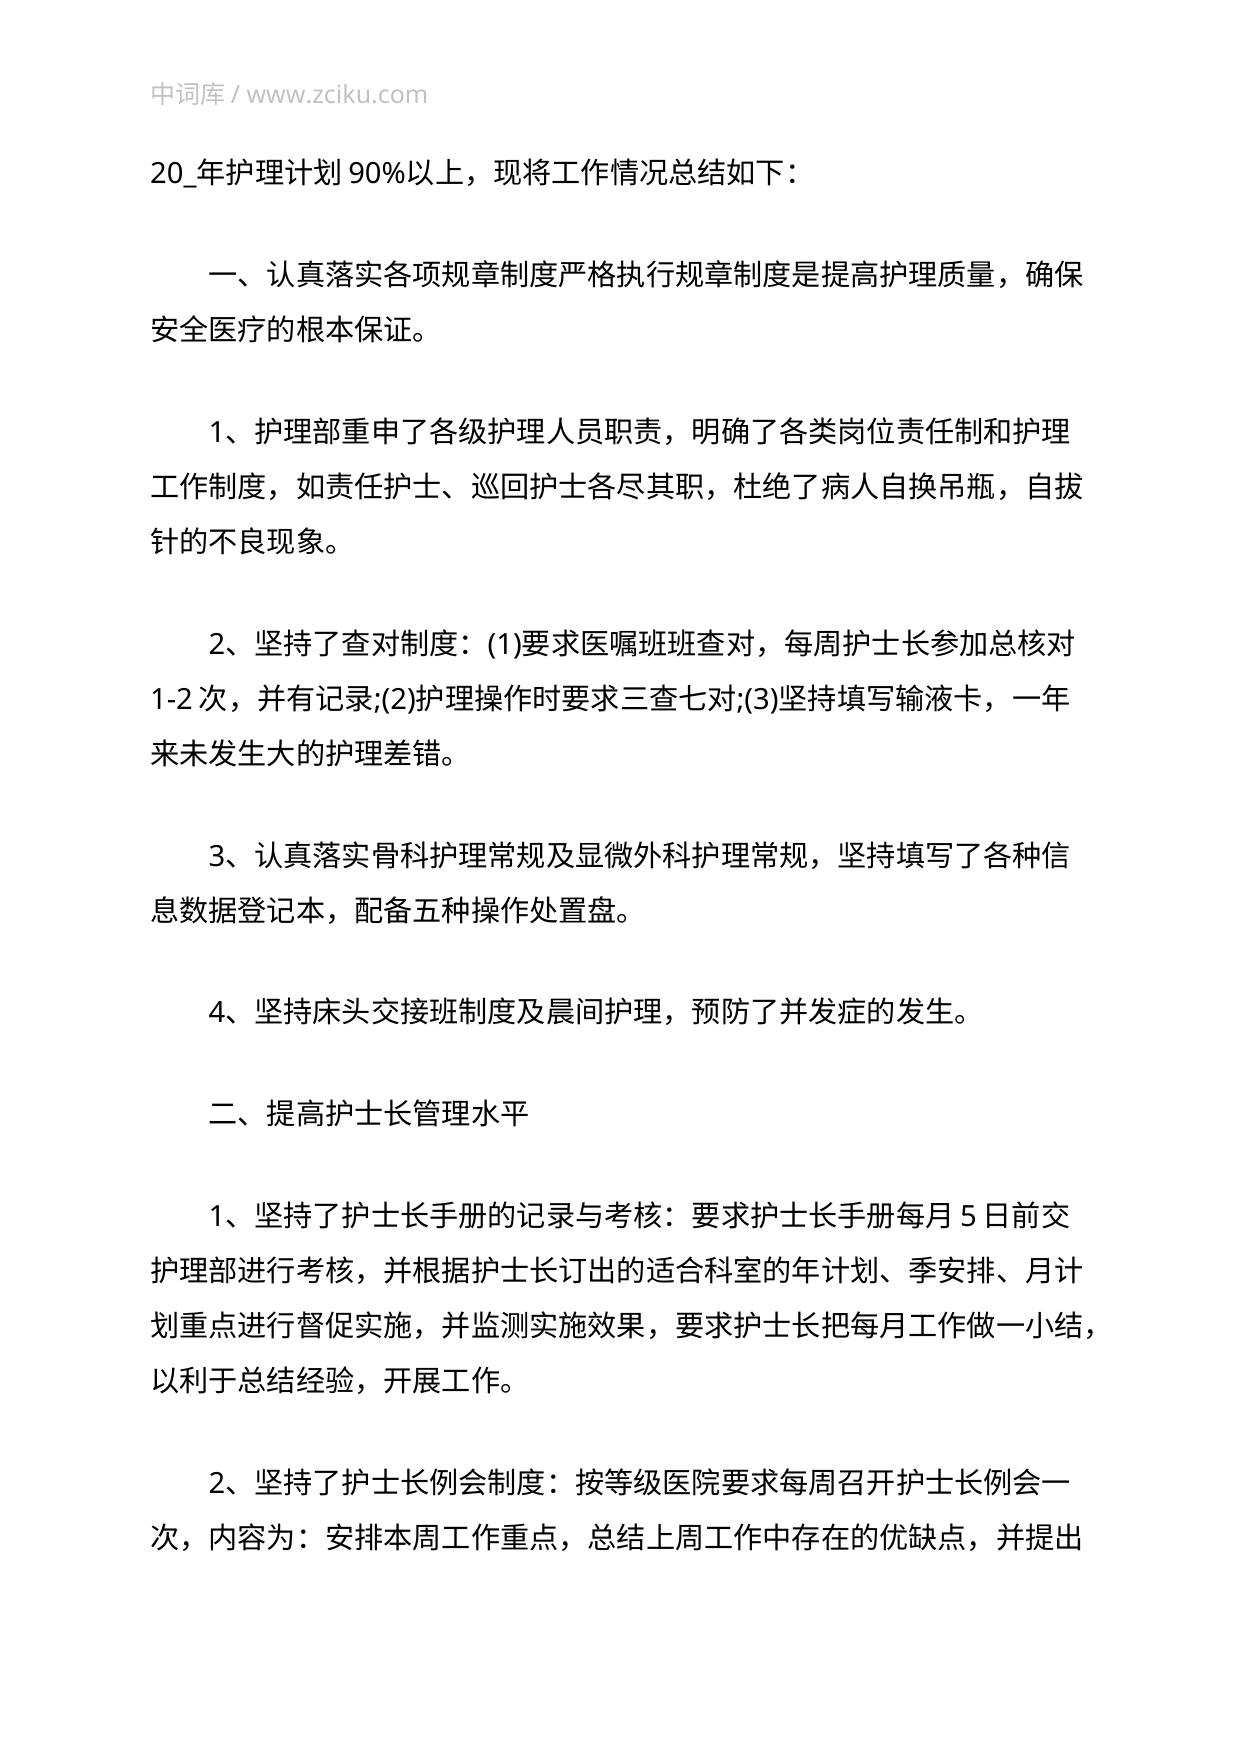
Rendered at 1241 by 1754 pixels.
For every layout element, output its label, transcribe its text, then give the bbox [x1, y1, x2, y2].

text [150, 1459, 1090, 1556]
text 二、提高护士长管理水平 [150, 1091, 1090, 1133]
text 2、坚持了查对制度：(1)要求医嘱班班查对，每周护士长参加总核对1-2次，并有记录;(2)护理操作时要求三查七对;(3)坚持填写输液卡，一年来未发生大的护理差错。 [150, 620, 1090, 773]
text 1、坚持了护士长手册的记录与考核：要求护士长手册每月5日前交护理部进行考核，并根据护士长订出的适合科室的年计划、季安排、月计划重点进行督促实施，并监测实施效果，要求护士长把每月工作做一小结，以利于总结经验，开展工作。 [150, 1193, 1090, 1400]
text 4、坚持床头交接班制度及晨间护理，预防了并发症的发生。 [150, 989, 1090, 1031]
text 1、护理部重申了各级护理人员职责，明确了各类岗位责任制和护理工作制度，如责任护士、巡回护士各尽其职，杜绝了病人自换吊瓶，自拔针的不良现象。 [150, 409, 1090, 561]
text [150, 150, 1090, 192]
text 一、认真落实各项规章制度严格执行规章制度是提高护理质量，确保安全医疗的根本保证。 [150, 252, 1090, 349]
text 3、认真落实骨科护理常规及显微外科护理常规，坚持填写了各种信息数据登记本，配备五种操作处置盘。 [150, 832, 1090, 929]
